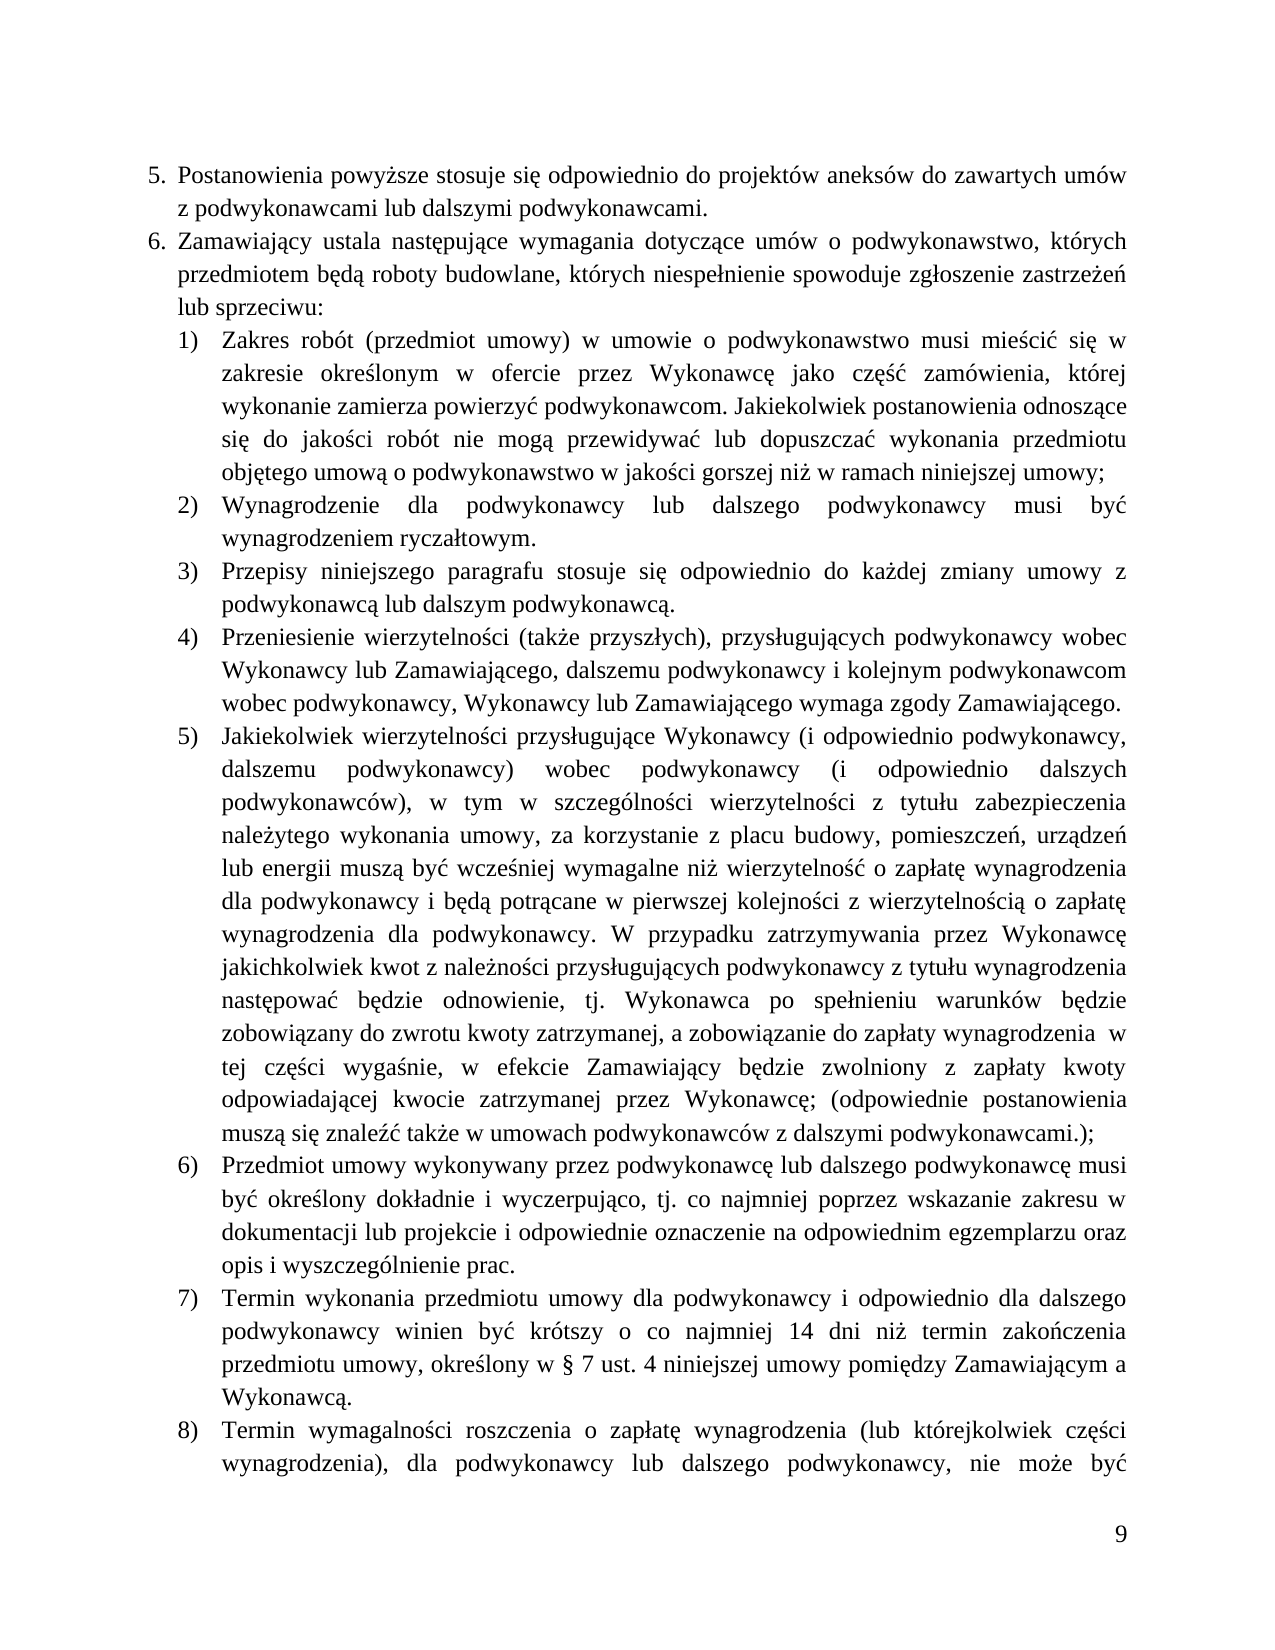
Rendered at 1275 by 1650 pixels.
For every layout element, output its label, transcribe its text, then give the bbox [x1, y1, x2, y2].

text 3) Przepisy niniejszego paragrafu stosuje się odpowiednio do każdej zmiany umowy z podwykonawcą lub dalszym podwykonawcą. [177, 556, 1127, 618]
text 7) Termin wykonania przedmiotu umowy dla podwykonawcy i odpowiednio dla dalszego podwykonawcy winien być krótszy o co najmniej 14 dni niż termin zakończenia przedmiotu umowy, określony w § 7 ust. 4 niniejszej umowy pomiędzy Zamawiającym a Wykonawcą. [177, 1283, 1127, 1411]
text 6) Przedmiot umowy wykonywany przez podwykonawcę lub dalszego podwykonawcę musi być określony dokładnie i wyczerpująco, tj. co najmniej poprzez wskazanie zakresu w dokumentacji lub projekcie i odpowiednie oznaczenie na odpowiednim egzemplarzu oraz opis i wyszczególnienie prac. [177, 1151, 1127, 1278]
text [177, 1415, 1127, 1477]
text 5. Postanowienia powyższe stosuje się odpowiednio do projektów aneksów do zawartych umów z podwykonawcami lub dalszymi podwykonawcami. [148, 160, 1127, 222]
text 5) Jakiekolwiek wierzytelności przysługujące Wykonawcy (i odpowiednio podwykonawcy, dalszemu podwykonawcy) wobec podwykonawcy (i odpowiednio dalszych podwykonawców), w tym w szczególności wierzytelności z tytułu zabezpieczenia należytego wykonania umowy, za korzystanie z placu budowy, pomieszczeń, urządzeń lub energii muszą być wcześniej wymagalne niż wierzytelność o zapłatę wynagrodzenia dla podwykonawcy i będą potrącane w pierwszej kolejności z wierzytelnością o zapłatę wynagrodzenia dla podwykonawcy. W przypadku zatrzymywania przez Wykonawcę jakichkolwiek kwot z należności przysługujących podwykonawcy z tytułu wynagrodzenia następować będzie odnowienie, tj. Wykonawca po spełnieniu warunków będzie zobowiązany do zwrotu kwoty zatrzymanej, a zobowiązanie do zapłaty wynagrodzenia w tej części wygaśnie, w efekcie Zamawiający będzie zwolniony z zapłaty kwoty odpowiadającej kwocie zatrzymanej przez Wykonawcę; (odpowiednie postanowienia muszą się znaleźć także w umowach podwykonawców z dalszymi podwykonawcami.); [177, 721, 1127, 1146]
text 1) Zakres robót (przedmiot umowy) w umowie o podwykonawstwo musi mieścić się w zakresie określonym w ofercie przez Wykonawcę jako część zamówienia, której wykonanie zamierza powierzyć podwykonawcom. Jakiekolwiek postanowienia odnoszące się do jakości robót nie mogą przewidywać lub dopuszczać wykonania przedmiotu objętego umową o podwykonawstwo w jakości gorszej niż w ramach niniejszej umowy; [177, 325, 1127, 486]
text 6. Zamawiający ustala następujące wymagania dotyczące umów o podwykonawstwo, których przedmiotem będą roboty budowlane, których niespełnienie spowoduje zgłoszenie zastrzeżeń lub sprzeciwu: [148, 226, 1127, 321]
text 2) Wynagrodzenie dla podwykonawcy lub dalszego podwykonawcy musi być wynagrodzeniem ryczałtowym. [177, 490, 1127, 552]
text 4) Przeniesienie wierzytelności (także przyszłych), przysługujących podwykonawcy wobec Wykonawcy lub Zamawiającego, dalszemu podwykonawcy i kolejnym podwykonawcom wobec podwykonawcy, Wykonawcy lub Zamawiającego wymaga zgody Zamawiającego. [177, 622, 1127, 717]
